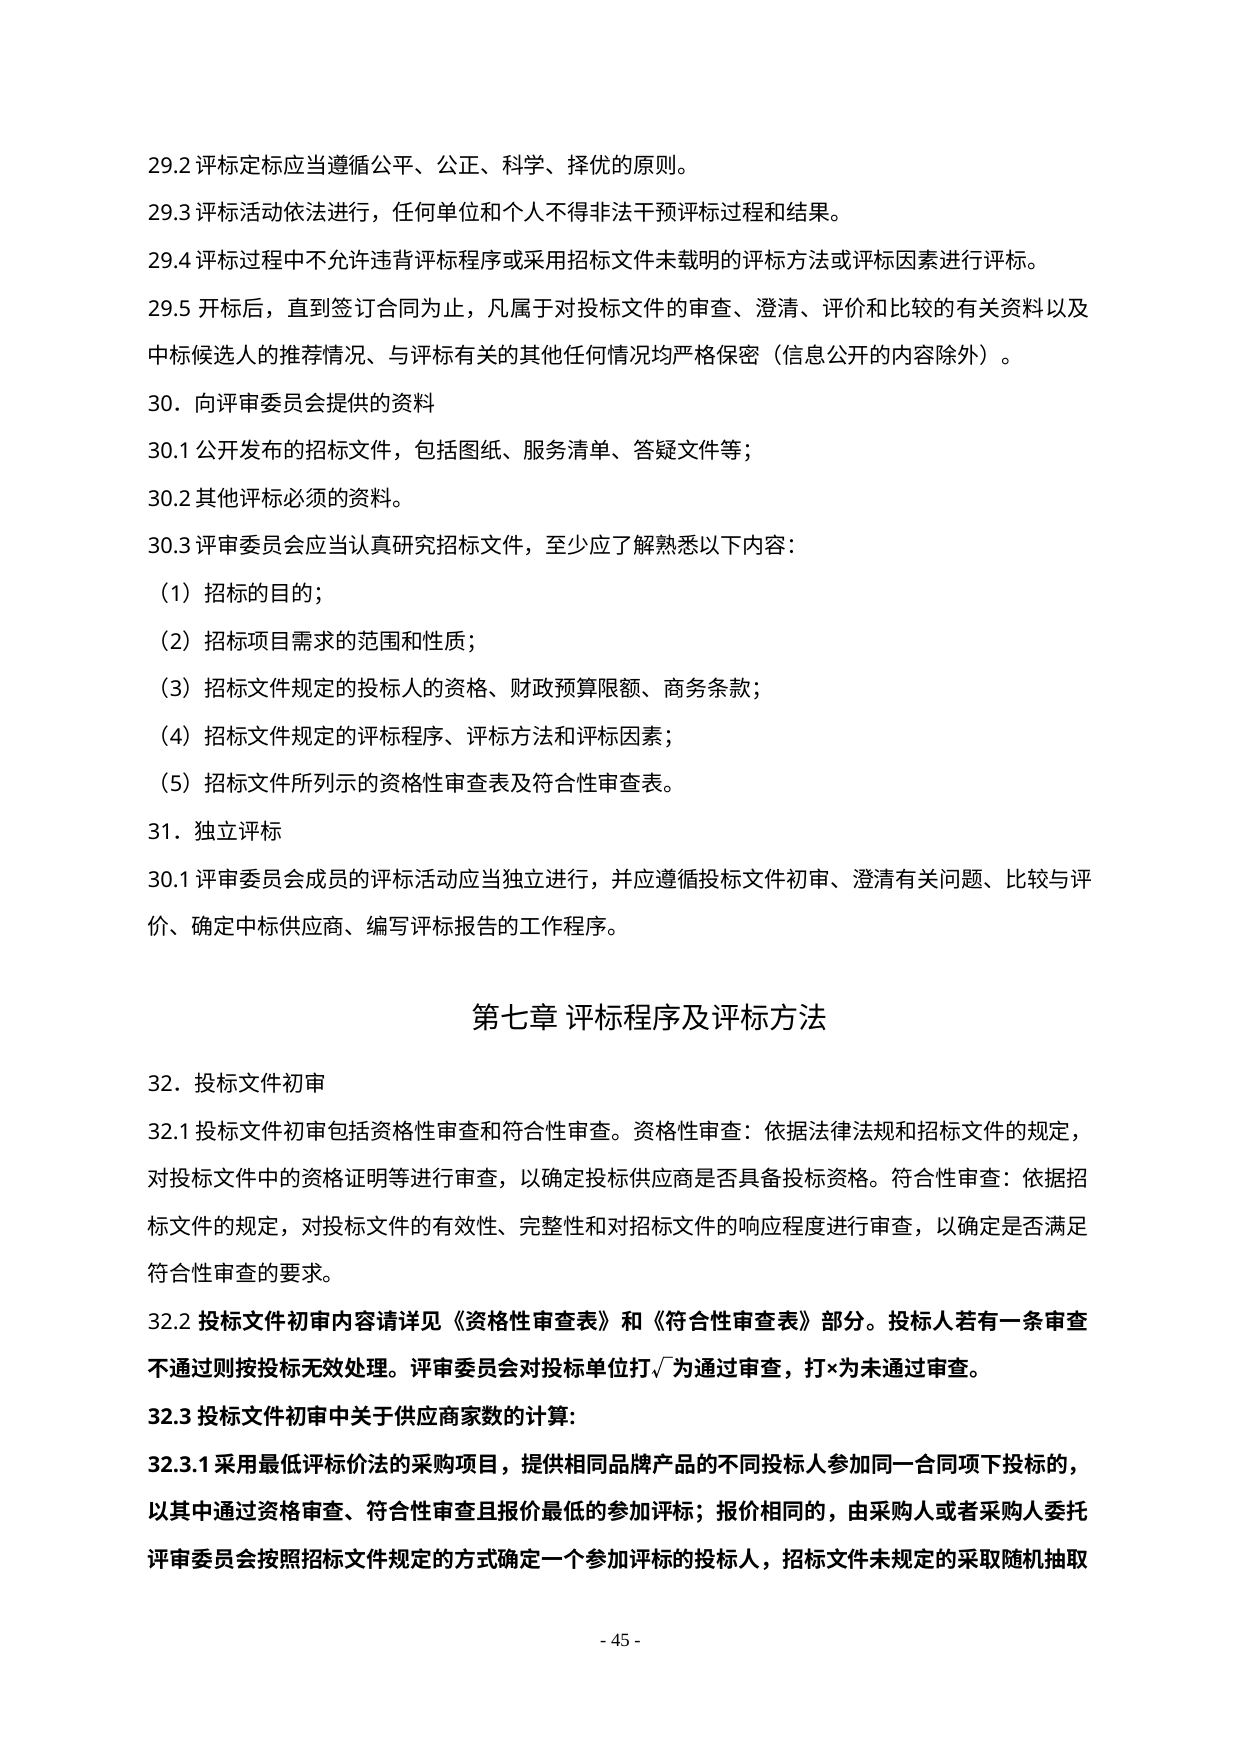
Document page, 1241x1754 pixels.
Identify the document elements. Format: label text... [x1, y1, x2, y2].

text 30.1评审委员会成员的评标活动应当独立进行，并应遵循投标文件初审、澄清有关问题、比较与评价、确定中标供应商、编写评标报告的工作程序。 [148, 862, 1092, 941]
text 32.2 投标文件初审内容请详见《资格性审查表》和《符合性审查表》部分。投标人若有一条审查不通过则按投标无效处理。评审委员会对投标单位打√为通过审查，打×为未通过审查。 [148, 1304, 1092, 1383]
text （5）招标文件所列示的资格性审查表及符合性审查表。 [148, 766, 1092, 798]
text （2）招标项目需求的范围和性质； [148, 624, 1092, 655]
text 30.3评审委员会应当认真研究招标文件，至少应了解熟悉以下内容： [148, 528, 1092, 560]
text 32．投标文件初审 [148, 1066, 1092, 1098]
text （4）招标文件规定的评标程序、评标方法和评标因素； [148, 719, 1092, 751]
text 30.2其他评标必须的资料。 [148, 481, 1092, 513]
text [148, 1447, 1092, 1573]
text 29.3评标活动依法进行，任何单位和个人不得非法干预评标过程和结果。 [148, 195, 1092, 227]
text 31．独立评标 [148, 814, 1092, 846]
text 第七章 评标程序及评标方法 [148, 994, 1092, 1037]
text （1）招标的目的； [148, 576, 1092, 608]
text 30．向评审委员会提供的资料 [148, 386, 1092, 417]
text 32.1投标文件初审包括资格性审查和符合性审查。资格性审查：依据法律法规和招标文件的规定，对投标文件中的资格证明等进行审查，以确定投标供应商是否具备投标资格。符合性审查：依据招标文件的规定，对投标文件的有效性、完整性和对招标文件的响应程度进行审查，以确定是否满足符合性审查的要求。 [148, 1114, 1092, 1288]
text 29.5 开标后，直到签订合同为止，凡属于对投标文件的审查、澄清、评价和比较的有关资料以及中标候选人的推荐情况、与评标有关的其他任何情况均严格保密（信息公开的内容除外）。 [148, 291, 1092, 370]
text 29.2评标定标应当遵循公平、公正、科学、择优的原则。 [148, 148, 1092, 179]
text （3）招标文件规定的投标人的资格、财政预算限额、商务条款； [148, 671, 1092, 703]
text 32.3 投标文件初审中关于供应商家数的计算: [148, 1399, 1092, 1431]
text 29.4评标过程中不允许违背评标程序或采用招标文件未载明的评标方法或评标因素进行评标。 [148, 243, 1092, 275]
text 30.1公开发布的招标文件，包括图纸、服务清单、答疑文件等； [148, 433, 1092, 465]
